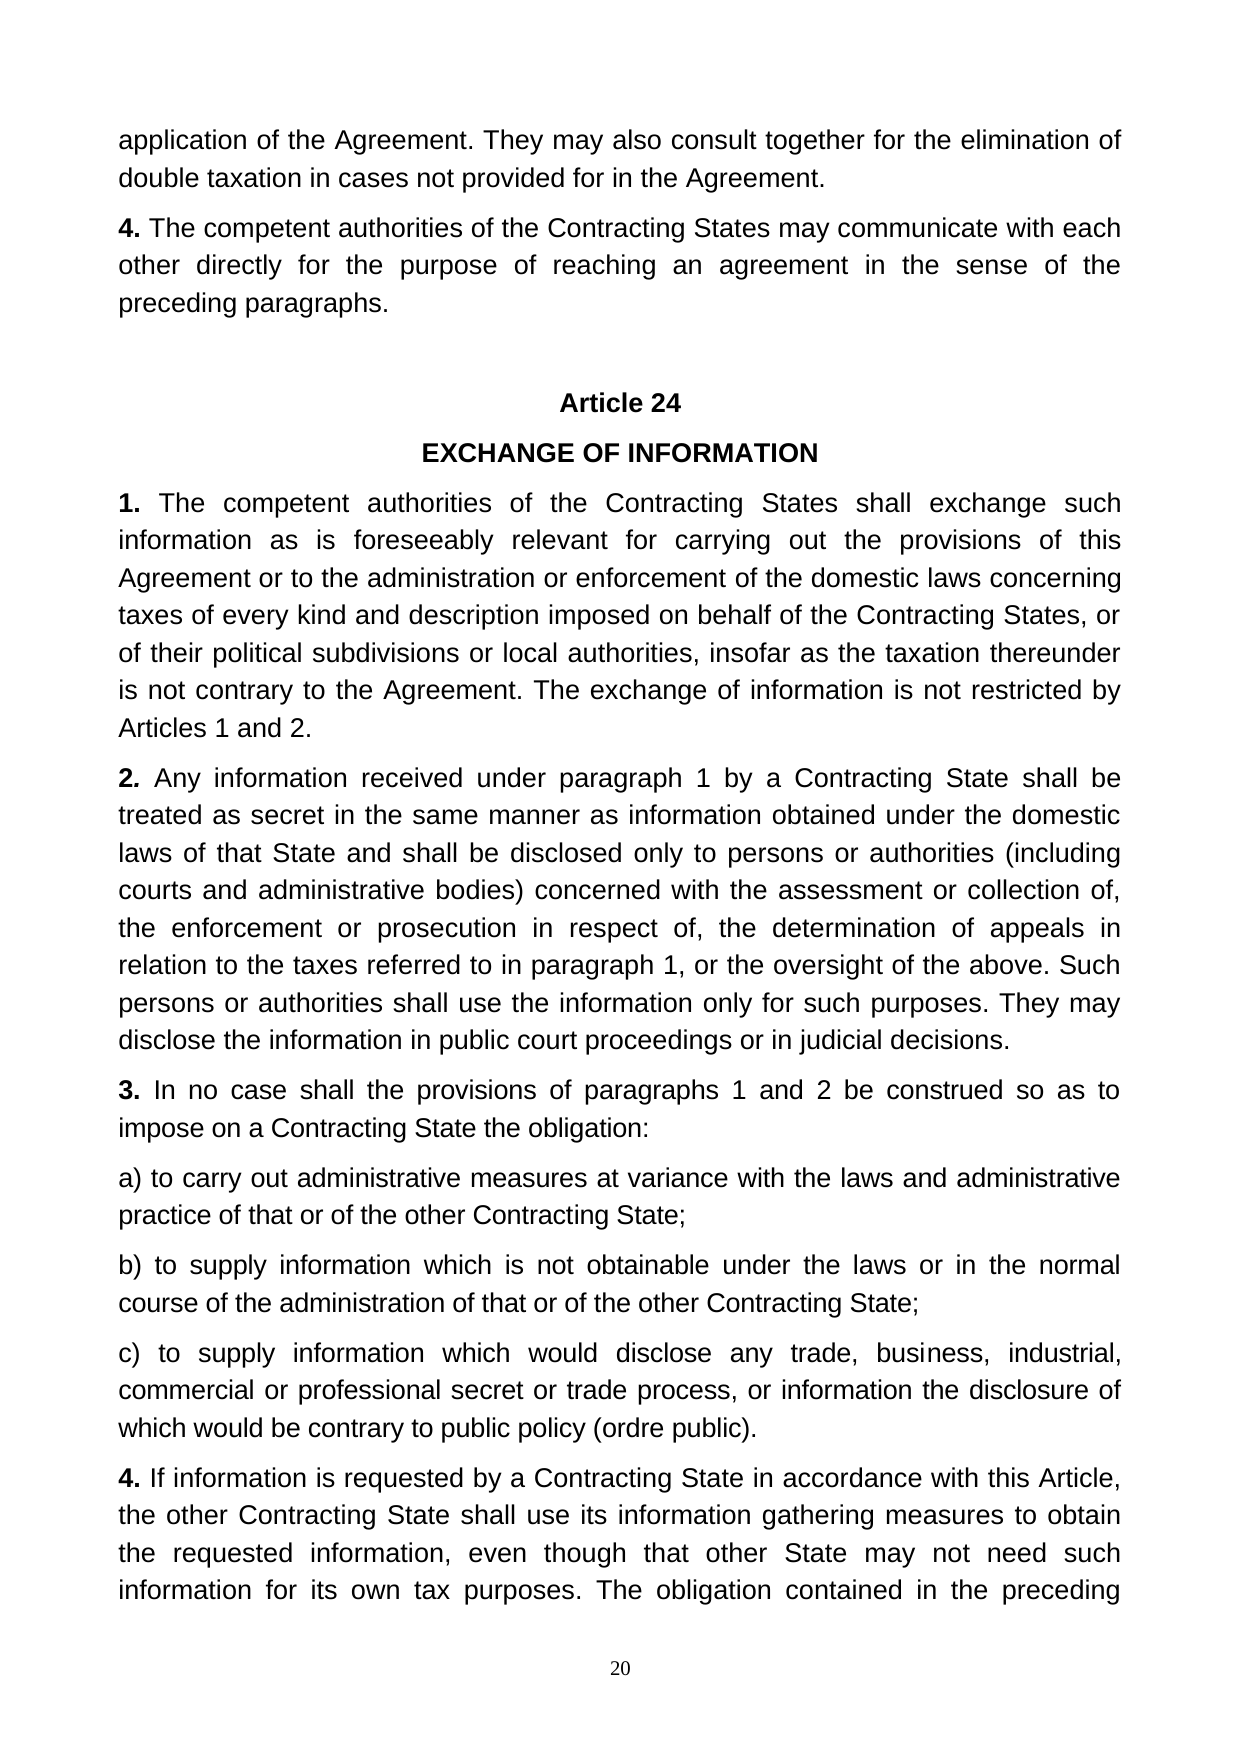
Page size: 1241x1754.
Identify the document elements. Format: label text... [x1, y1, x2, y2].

text Article 24 [118, 381, 1122, 418]
text 1. The competent authorities of the Contracting States shall exchange such information as is foreseeably relevant for carrying out the provisions of this Agreement or to the administration or enforcement of the domestic laws concerning taxes of every kind and description imposed on behalf of the Contracting States, or of their political subdivisions or local authorities, insofar as the taxation thereunder is not contrary to the Agreement. The exchange of information is not restricted by Articles 1 and 2. [118, 481, 1122, 743]
subtitle EXCHANGE OF INFORMATION [118, 431, 1122, 468]
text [118, 1456, 1122, 1606]
text 3. In no case shall the provisions of paragraphs 1 and 2 be construed so as to impose on a the obligation: [118, 1068, 1122, 1143]
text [118, 118, 1122, 193]
text b) to supply information which is not obtainable under the laws or in the normal course of the administration of that or of the other ; [118, 1243, 1122, 1318]
text c) to supply information which would disclose any trade, business, industrial, commercial or professional secret or trade process, or information the disclosure of which would be contrary to public policy (ordre public). [118, 1331, 1122, 1443]
text a) to carry out administrative measures at variance with the laws and administrative practice of that or of the other Contracting State; [118, 1156, 1122, 1231]
text 4. The competent authorities of the Contracting States may communicate with each other directly for the purpose of reaching an agreement in the sense of the preceding paragraphs. [118, 206, 1122, 318]
text 2. Any information received under paragraph 1 by a Contracting State shall be treated as secret in the same manner as information obtained under the domestic laws of that State and shall be disclosed only to persons or authorities (including courts and administrative bodies) concerned with the assessment or collection of, the enforcement or prosecution in respect of, the determination of appeals in relation to the taxes referred to in paragraph 1, or the oversight of the above. Such persons or authorities shall use the information only for such purposes. They may disclose the information in public court proceedings or in judicial decisions. [118, 756, 1122, 1056]
